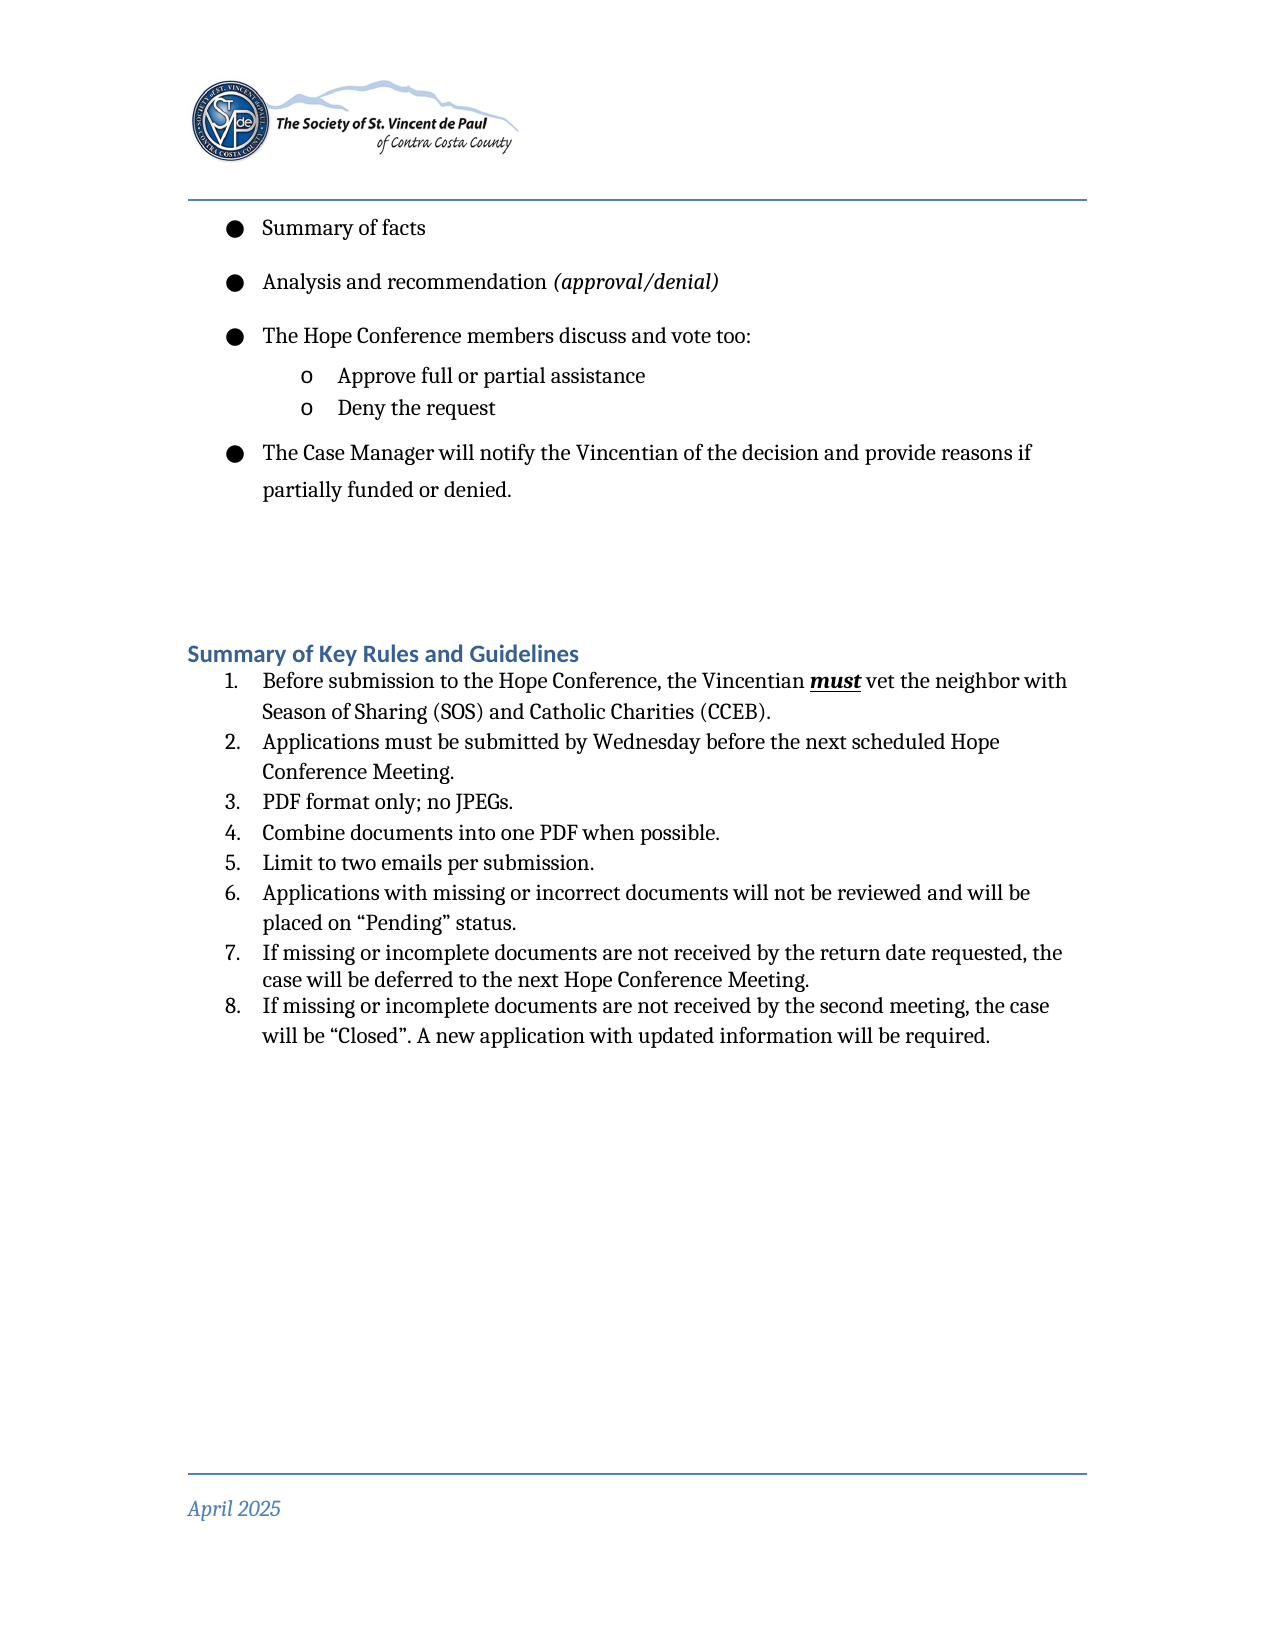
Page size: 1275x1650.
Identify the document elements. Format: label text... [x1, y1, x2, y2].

list Limit to two emails per submission. [225, 849, 1087, 876]
subtitle Summary of Key Rules and Guidelines [187, 638, 1087, 668]
list Approve full or partial assistance [300, 363, 1087, 391]
list Applications with missing or incorrect documents will not be reviewed and will be placed on “Pending” status. [225, 880, 1087, 936]
list Analysis and recommendation (approval/denial) [225, 255, 1087, 302]
list Before submission to the Hope Conference, the Vincentian must vet the neighbor with Season of Sharing (SOS) and Catholic Charities (CCEB). [225, 668, 1087, 725]
list Combine documents into one PDF when possible. [225, 819, 1087, 846]
picture [187, 75, 523, 165]
list If missing or incomplete documents are not received by the second meeting, the case will be “Closed”. A new application with updated information will be required. [225, 993, 1087, 1049]
list Summary of facts [225, 201, 1087, 248]
list The Hope Conference members discuss and vote too: [225, 309, 1087, 356]
list The Case Manager will notify the Vincentian of the decision and provide reasons if partially funded or denied. [225, 426, 1087, 503]
list Applications must be submitted by Wednesday before the next scheduled Hope Conference Meeting. [225, 729, 1087, 785]
list Deny the request [300, 394, 1087, 422]
list PDF format only; no JPEGs. [225, 789, 1087, 815]
list If missing or incomplete documents are not received by the return date requested, the case will be deferred to the next Hope Conference Meeting. [225, 940, 1087, 993]
